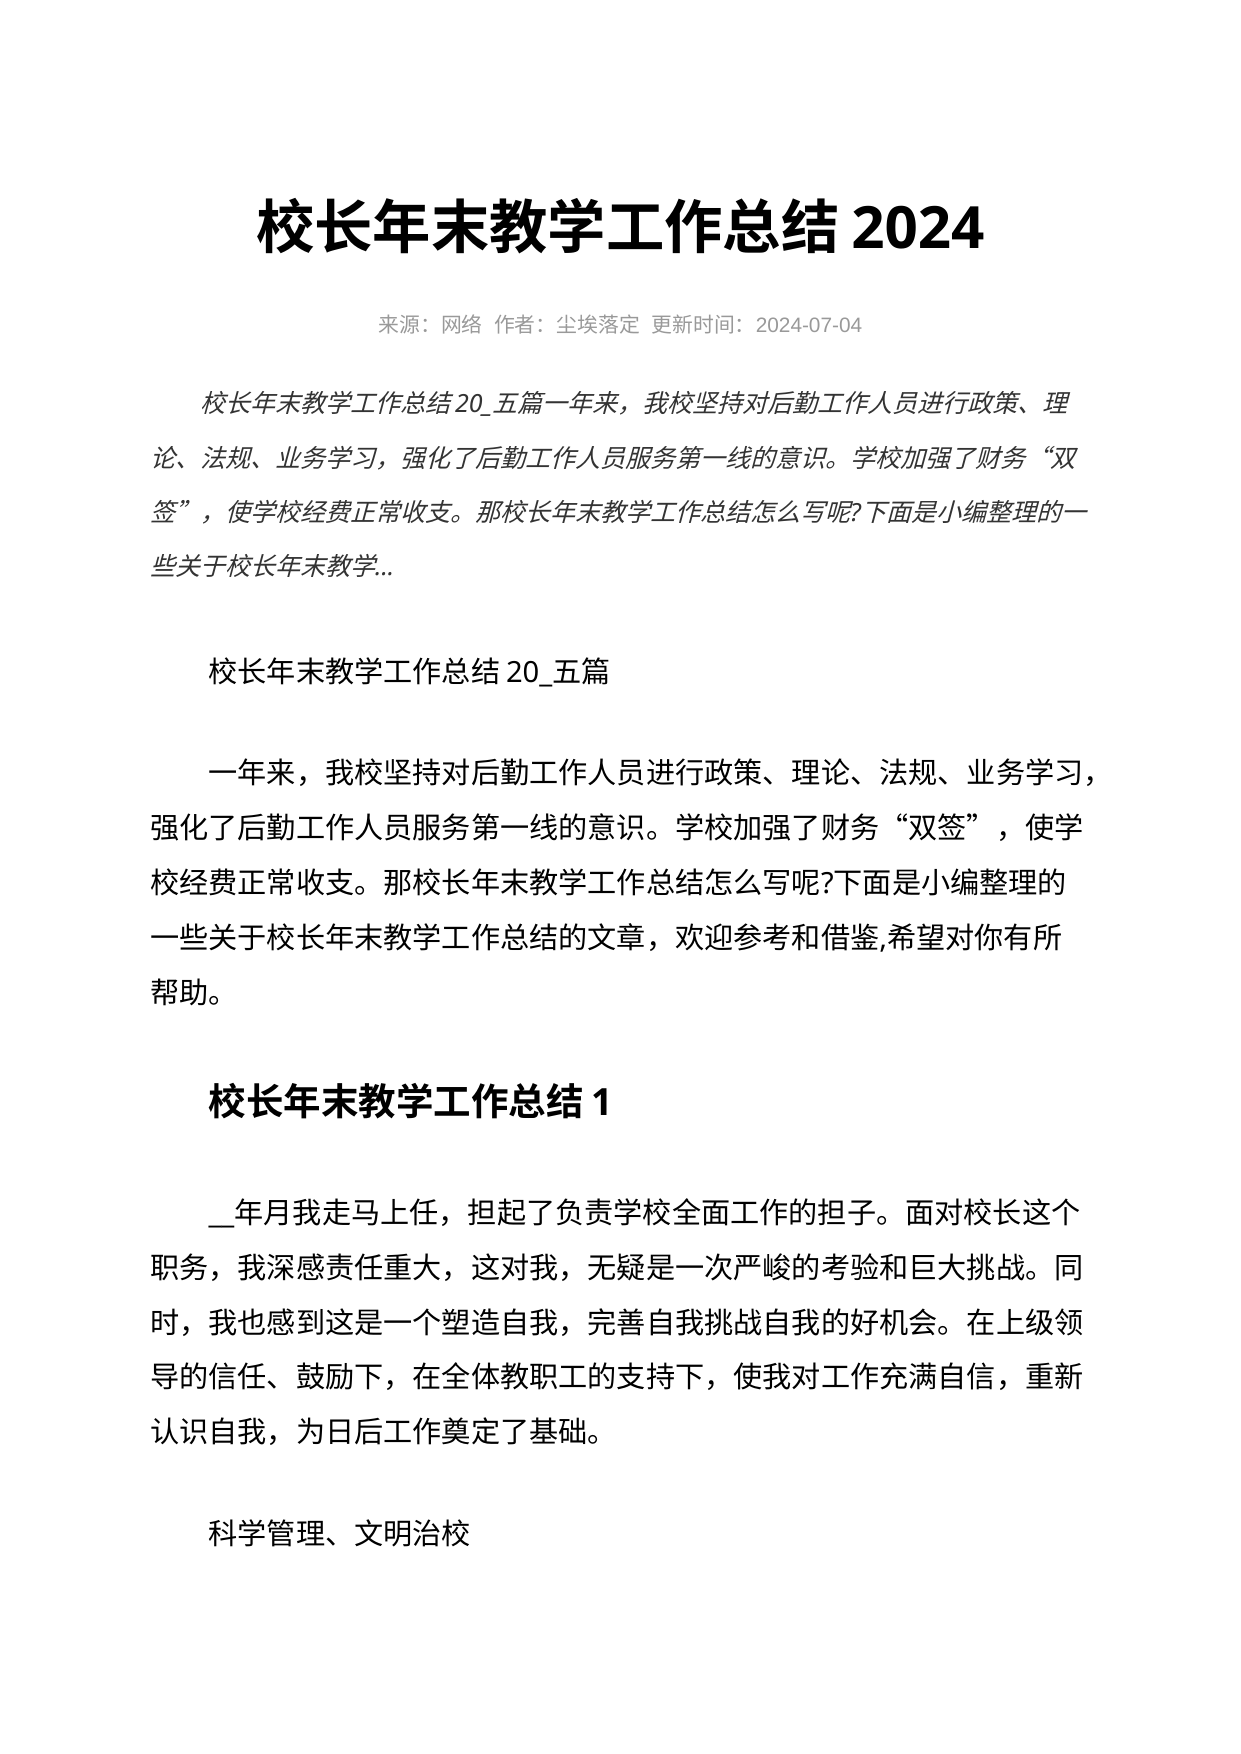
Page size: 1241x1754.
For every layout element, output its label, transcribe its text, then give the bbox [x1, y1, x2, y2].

text __年月我走马上任，担起了负责学校全面工作的担子。面对校长这个职务，我深感责任重大，这对我，无疑是一次严峻的考验和巨大挑战。同时，我也感到这是一个塑造自我，完善自我挑战自我的好机会。在上级领导的信任、鼓励下，在全体教职工的支持下，使我对工作充满自信，重新认识自我，为日后工作奠定了基础。 [150, 1189, 1090, 1451]
text 一年来，我校坚持对后勤工作人员进行政策、理论、法规、业务学习，强化了后勤工作人员服务第一线的意识。学校加强了财务“双签”，使学校经费正常收支。那校长年末教学工作总结怎么写呢?下面是小编整理的一些关于校长年末教学工作总结的文章，欢迎参考和借鉴,希望对你有所帮助。 [150, 750, 1090, 1012]
text 校长年末教学工作总结1 [150, 1072, 1090, 1126]
text 科学管理、文明治校 [150, 1511, 1090, 1553]
text 来源：网络 作者：尘埃落定 更新时间：2024-07-04 [150, 313, 1090, 337]
text 校长年末教学工作总结20_五篇一年来，我校坚持对后勤工作人员进行政策、理论、法规、业务学习，强化了后勤工作人员服务第一线的意识。学校加强了财务“双签”，使学校经费正常收支。那校长年末教学工作总结怎么写呢?下面是小编整理的一些关于校长年末教学... [150, 384, 1090, 583]
text 校长年末教学工作总结20_五篇 [150, 648, 1090, 691]
subtitle 校长年末教学工作总结2024 [150, 181, 1090, 266]
